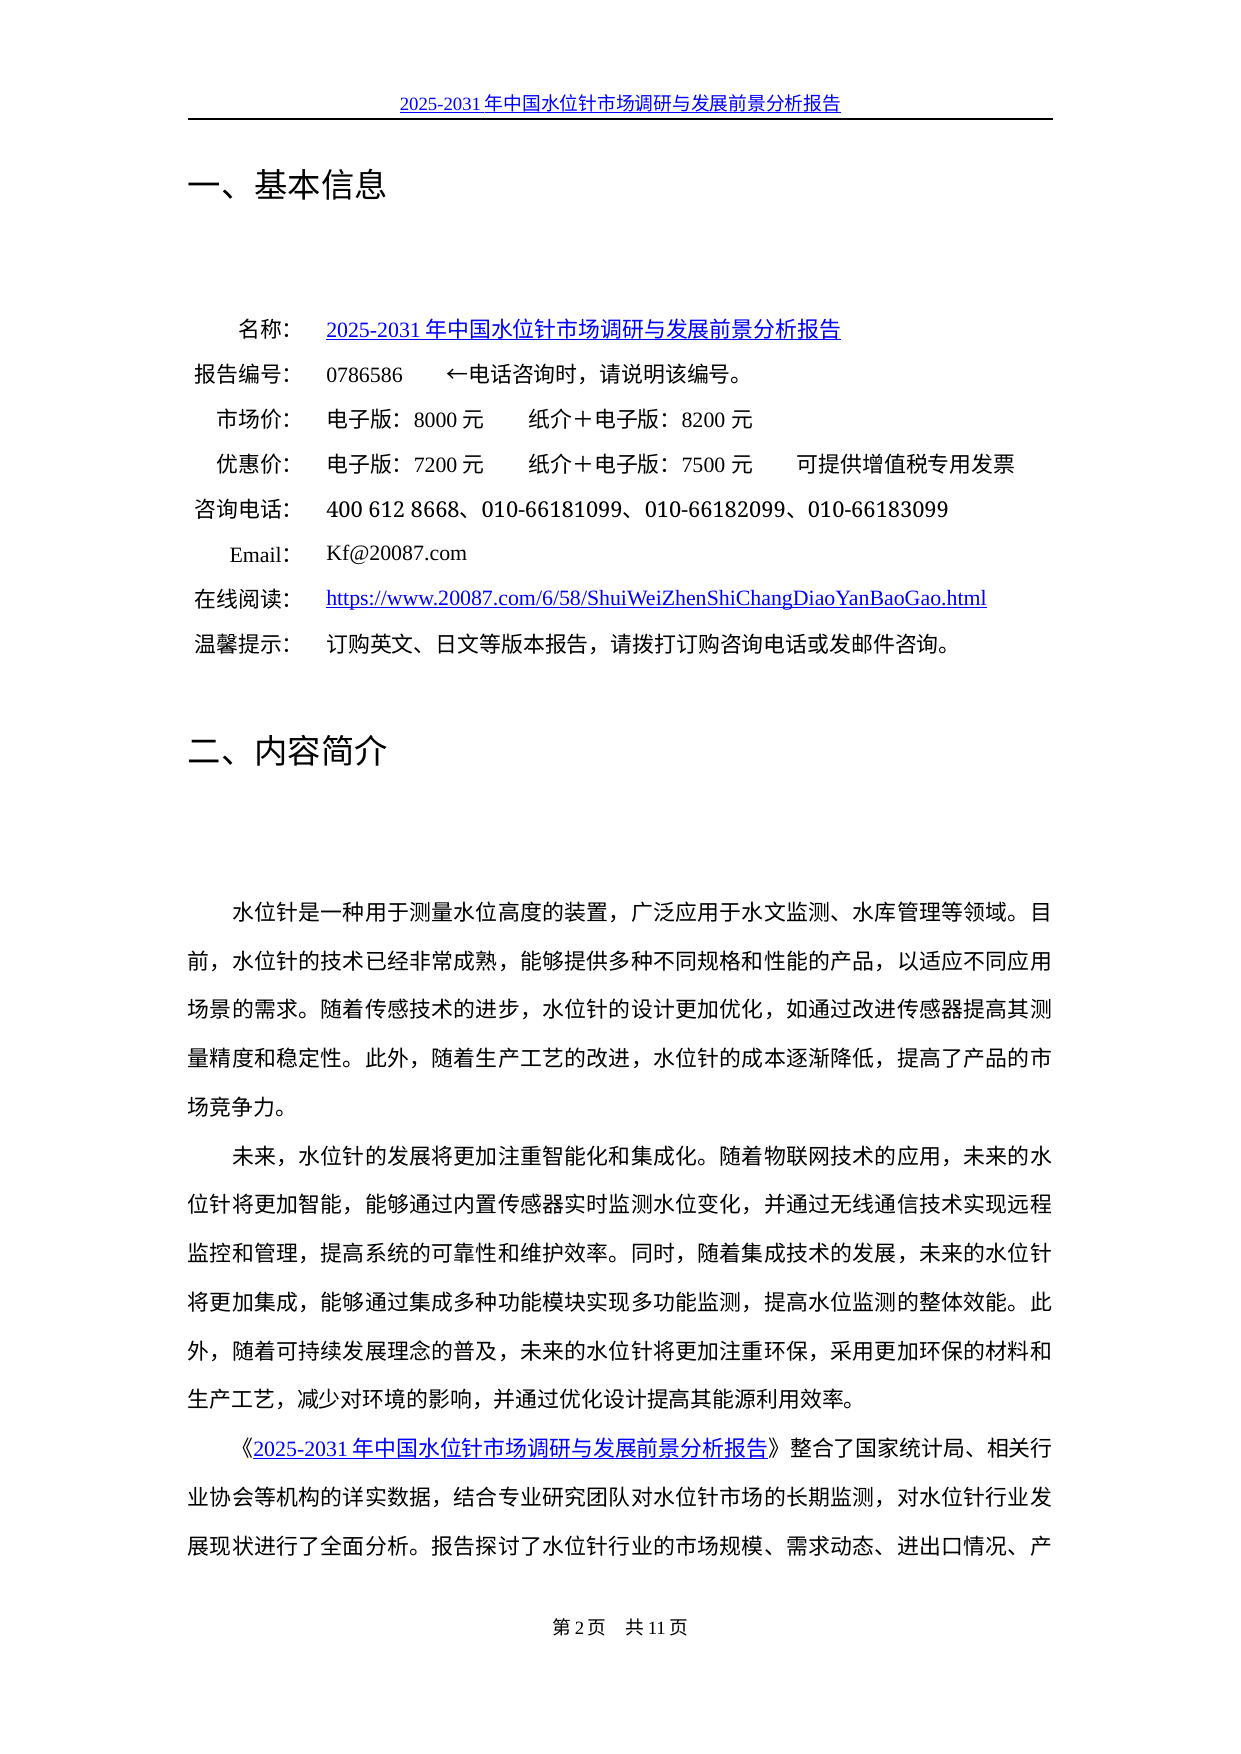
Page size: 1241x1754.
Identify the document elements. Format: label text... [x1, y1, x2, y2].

table_cell Email： [167, 537, 315, 582]
table_header 2025-2031年中国水位针市场调研与发展前景分析报告 [315, 312, 1073, 357]
table_cell 在线阅读： [167, 582, 315, 627]
table_cell 报告编号： [167, 357, 315, 402]
table_cell [315, 582, 1073, 627]
table_cell 电子版：8000 元 纸介＋电子版：8200 元 [315, 402, 1073, 447]
title 二、内容简介 [187, 717, 1053, 782]
table_cell 市场价： [167, 402, 315, 447]
table_cell 温馨提示： [167, 627, 315, 672]
table_cell 订购英文、日文等版本报告，请拨打订购咨询电话或发邮件咨询。 [315, 627, 1073, 672]
table_cell 0786586 ←电话咨询时，请说明该编号。 [315, 357, 1073, 402]
table_cell 电子版：7200 元 纸介＋电子版：7500 元 可提供增值税专用发票 [315, 447, 1073, 492]
title 一、基本信息 [187, 150, 1053, 215]
table_cell 优惠价： [167, 447, 315, 492]
table_header 名称： [167, 312, 315, 357]
table_cell 咨询电话： [167, 492, 315, 537]
table_cell 400 612 8668、010-66181099、010-66182099、010-66183099 [315, 492, 1073, 537]
table_cell Kf@20087.com [315, 537, 1073, 582]
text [187, 894, 1053, 1561]
